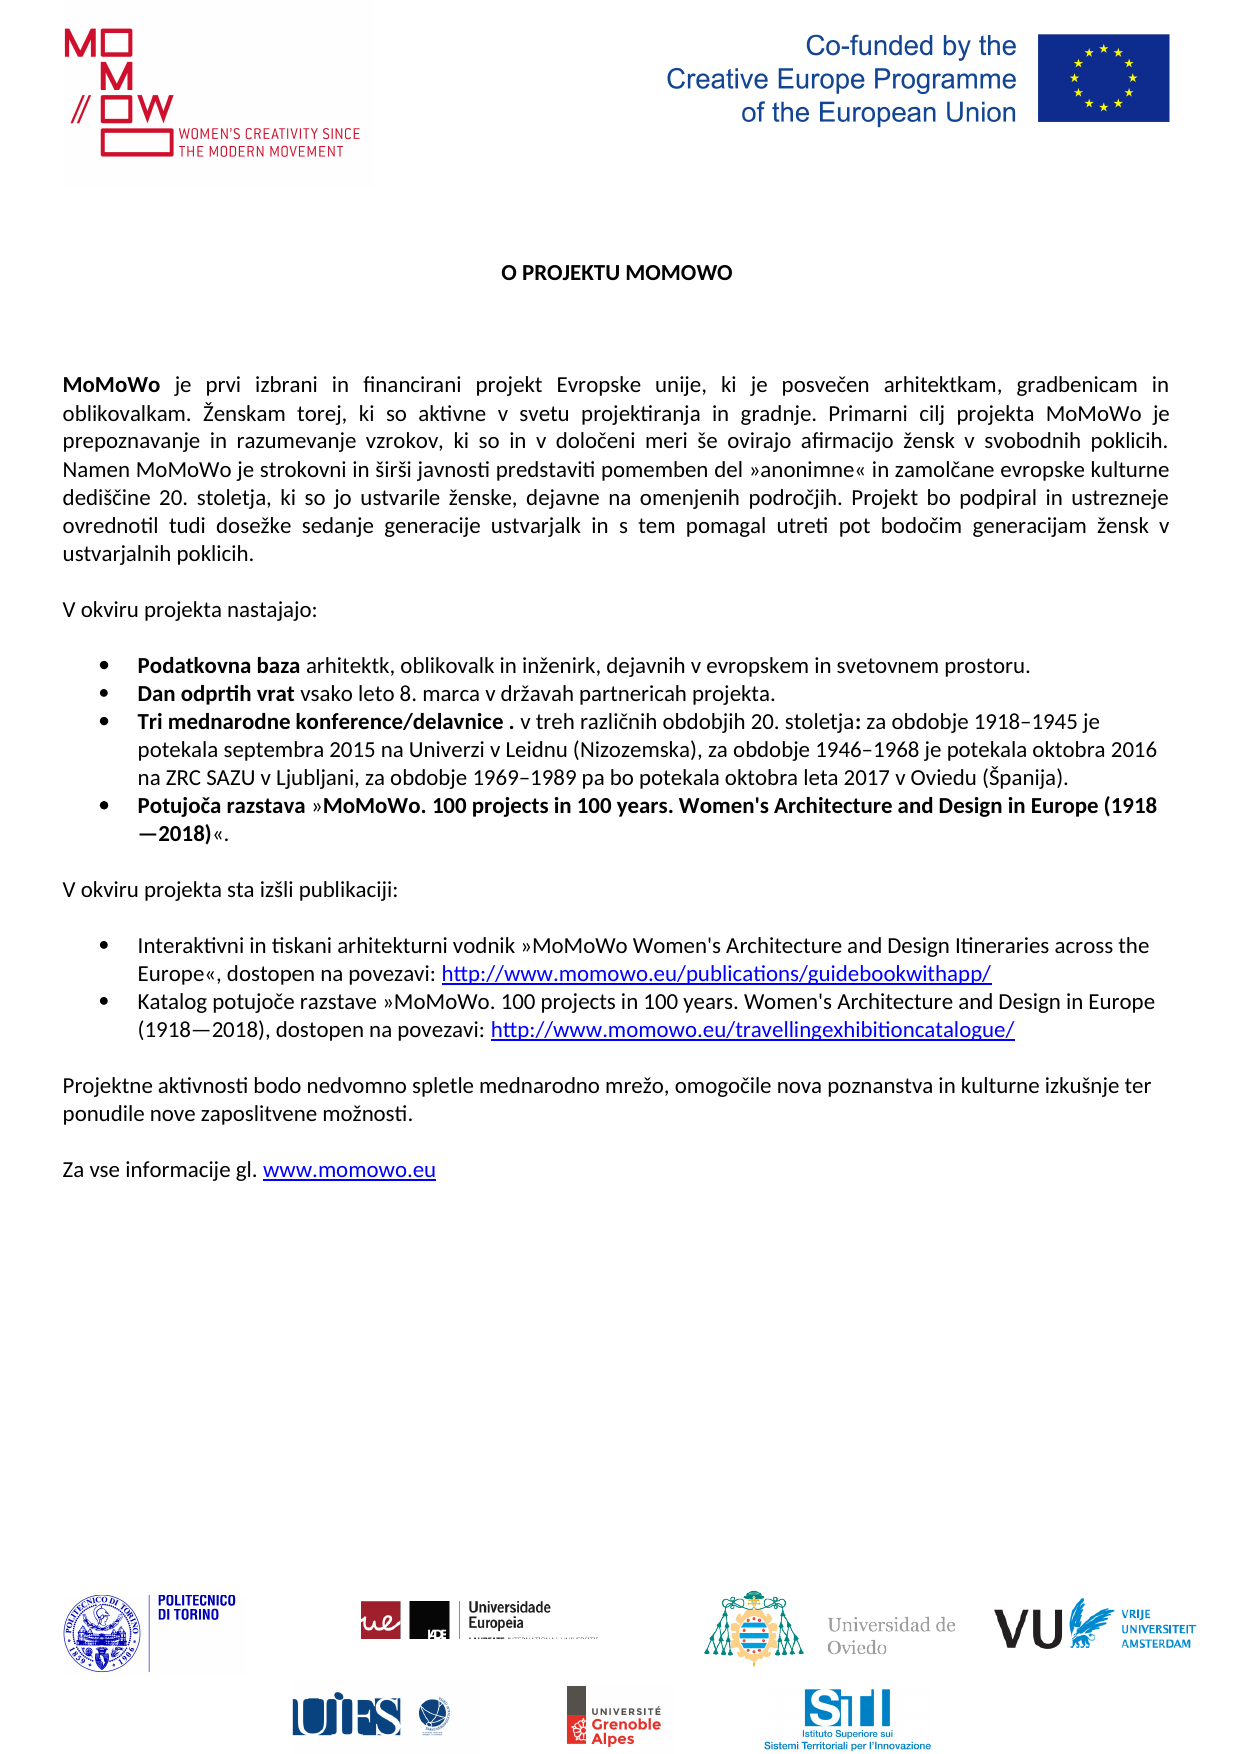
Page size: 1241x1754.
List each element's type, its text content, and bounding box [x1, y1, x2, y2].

text O PROJEKTU MOMOWO [62, 258, 1171, 287]
picture [291, 1679, 479, 1754]
picture [697, 1576, 962, 1682]
text Za vse informacije gl. www.momowo.eu [62, 1155, 1171, 1183]
picture [761, 1686, 934, 1754]
picture [566, 1686, 674, 1754]
picture [62, 1595, 246, 1677]
list Katalog potujoče razstave »MoMoWo. 100 projects in 100 years. Women's Architecture and Design in Europe (1918—2018), dostopen na povezavi: http://www.momowo.eu/travellingexhibitioncatalogue/ [100, 987, 1171, 1043]
picture [64, 0, 375, 188]
picture [641, 13, 1171, 147]
list Potujoča razstava »MoMoWo. 100 projects in 100 years. Women's Architecture and Design in Europe (1918—2018)«. [100, 791, 1171, 847]
text Projektne aktivnosti bodo nedvomno spletle mednarodno mrežo, omogočile nova poznanstva in kulturne izkušnje ter ponudile nove zaposlitvene možnosti. [62, 1071, 1171, 1127]
list Podatkovna baza arhitektk, oblikovalk in inženirk, dejavnih v evropskem in svetovnem prostoru. [100, 651, 1171, 679]
text V okviru projekta sta izšli publikaciji: [62, 875, 1171, 903]
text MoMoWo je prvi izbrani in financirani projekt Evropske unije, ki je posvečen arhitektkam, gradbenicam in oblikovalkam. Ženskam torej, ki so aktivne v svetu projektiranja in gradnje. Primarni cilj projekta MoMoWo je prepoznavanje in razumevanje vzrokov, ki so in v določeni meri še ovirajo afirmacijo žensk v svobodnih poklicih. Namen MoMoWo je strokovni in širši javnosti predstaviti pomemben del »anonimne« in zamolčane evropske kulturne dediščine 20. stoletja, ki so jo ustvarile ženske, dejavne na omenjenih področjih. Projekt bo podpiral in ustrezneje ovrednotil tudi dosežke sedanje generacije ustvarjalk in s tem pomagal utreti pot bodočim generacijam žensk v ustvarjalnih poklicih. [62, 371, 1171, 567]
text V okviru projekta nastajajo: [62, 595, 1171, 623]
list Dan odprtih vrat vsako leto 8. marca v državah partnericah projekta. [100, 679, 1171, 707]
list Interaktivni in tiskani arhitekturni vodnik »MoMoWo Women's Architecture and Design Itineraries across the Europe«, dostopen na povezavi: http://www.momowo.eu/publications/guidebookwithapp/ [100, 931, 1171, 987]
list Tri mednarodne konference/delavnice . v treh različnih obdobjih 20. stoletja: za obdobje 1918–1945 je potekala septembra 2015 na Univerzi v Leidnu (Nizozemska), za obdobje 1946–1968 je potekala oktobra 2016 na ZRC SAZU v Ljubljani, za obdobje 1969–1989 pa bo potekala oktobra leta 2017 v Oviedu (Španija). [100, 707, 1171, 791]
